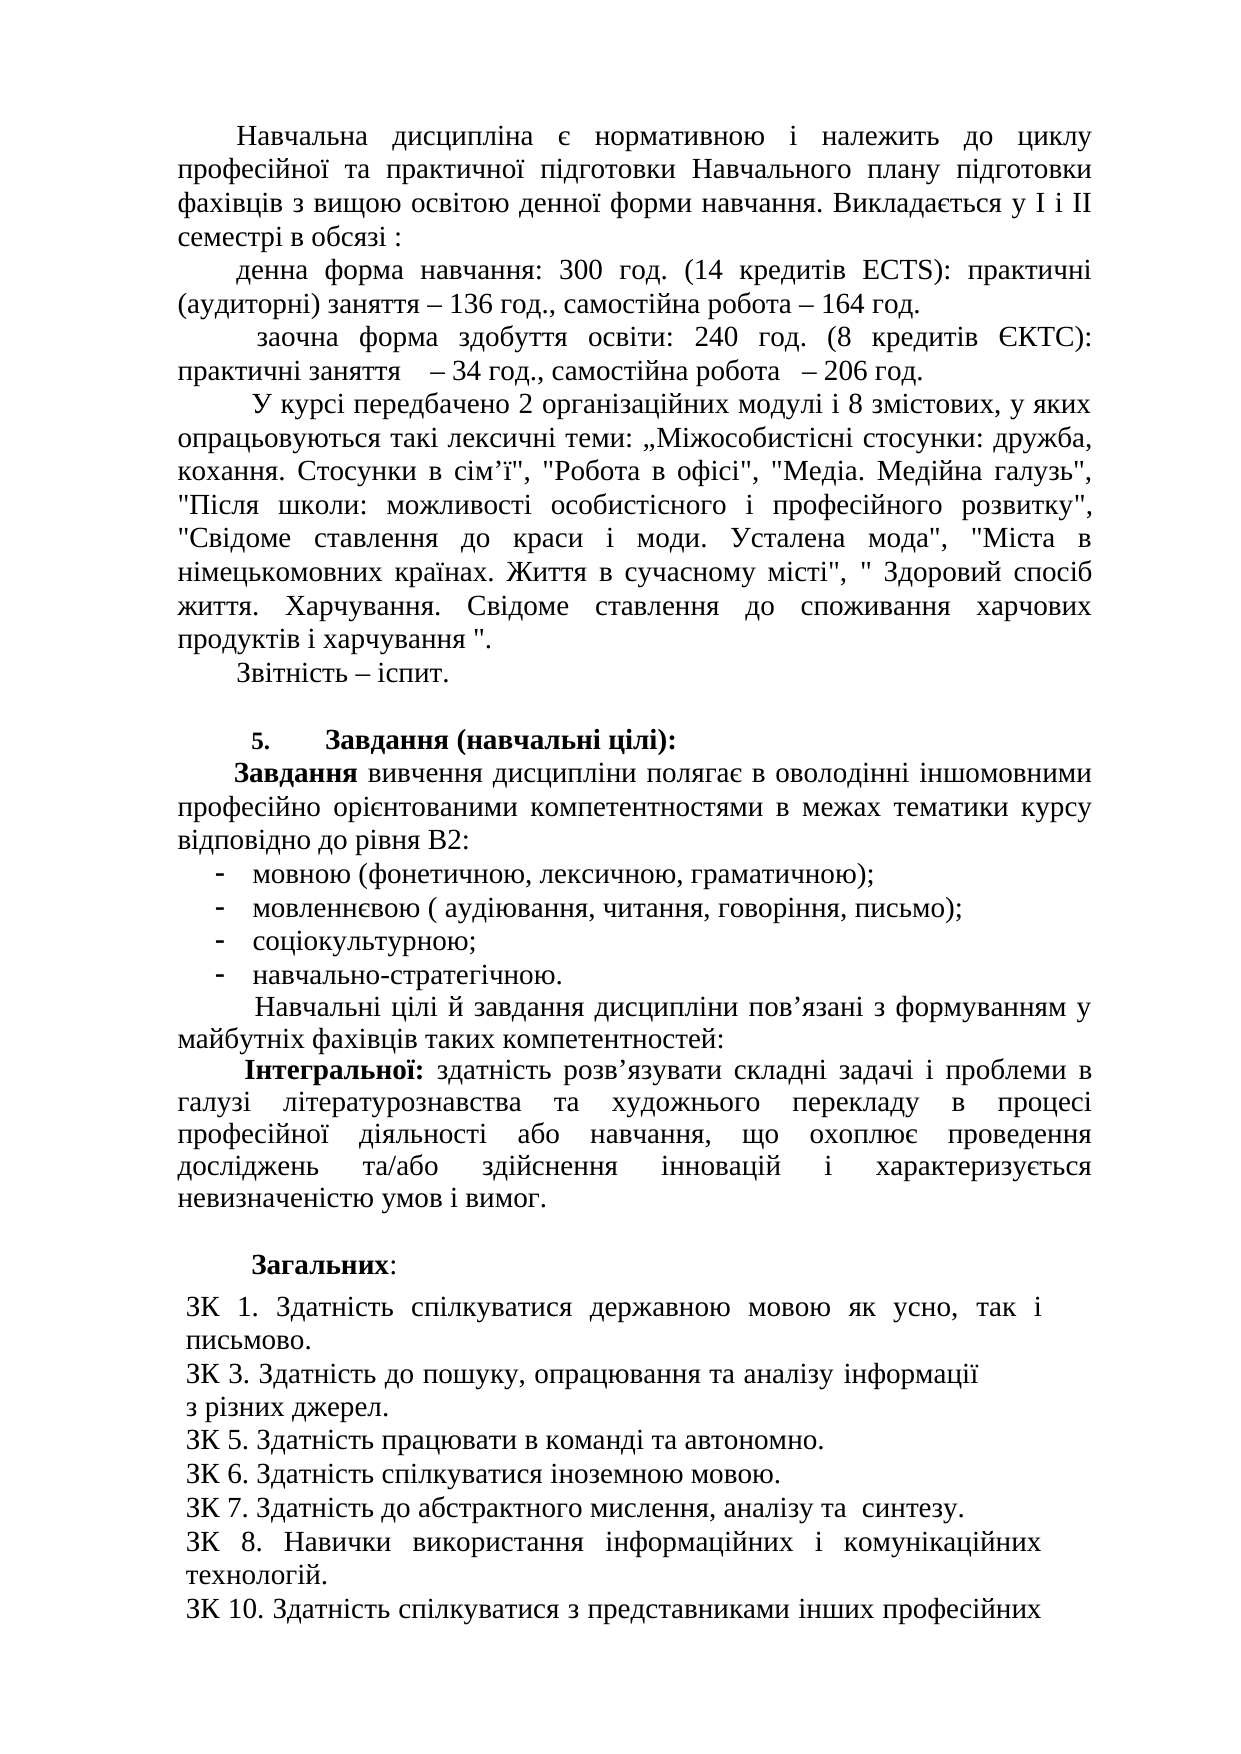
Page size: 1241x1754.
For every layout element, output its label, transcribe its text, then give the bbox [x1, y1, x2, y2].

text заочна форма здобуття освіти: 240 год. (8 кредитів ЄКТС): практичні заняття – 34 год., самостійна робота – 206 год. [177, 319, 1093, 386]
list соціокультурною; [215, 923, 1093, 957]
list навчально-стратегічною. [215, 957, 1093, 991]
text Завдання вивчення дисципліни полягає в оволодінні іншомовними професійно орієнтованими компетентностями в межах тематики курсу відповідно до рівня В2: [177, 755, 1093, 856]
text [186, 1591, 1041, 1624]
text ЗК 1. Здатність спілкуватися державною мовою як усно, так і письмово. [186, 1289, 1041, 1356]
text ЗК 7. Здатність до абстрактного мислення, аналізу та синтезу. [186, 1490, 999, 1524]
text Навчальні цілі й завдання дисципліни пов’язані з формуванням у майбутніх фахівців таких компетентностей: [177, 991, 1093, 1054]
text Інтегральної: здатність розв’язувати складні задачі і проблеми в галузі літературознавства та художнього перекладу в процесі професійної діяльності або навчання, що охоплює проведення досліджень та/або здійснення інновацій і характеризується невизначеністю умов і вимог. [177, 1054, 1093, 1213]
text Навчальна дисципліна є нормативною і належить до циклу професійної та практичної підготовки Навчального плану підготовки фахівців з вищою освітою денної форми навчання. Викладається у І і ІІ семестрі в обсязі : [177, 118, 1093, 252]
text ЗК 8. Навички використання інформаційних і комунікаційних технологій. [186, 1524, 1041, 1591]
list мовленнєвою ( аудіювання, читання, говоріння, письмо); [215, 890, 1093, 923]
text ЗК 5. Здатність працювати в команді та автономно. [186, 1423, 1093, 1457]
list мовною (фонетичною, лексичною, граматичною); [215, 856, 1093, 890]
text ЗК 6. Здатність спілкуватися іноземною мовою. [186, 1457, 1093, 1490]
list Завдання (навчальні цілі): [177, 722, 1093, 755]
text Звітність – іспит. [177, 655, 1093, 688]
text У курсі передбачено 2 організаційних модулі і 8 змістових, у яких опрацьовуються такі лексичні теми: „Міжособистісні стосунки: дружба, кохання. Cтосунки в сім’ї", "Робота в офісі", "Медіа. Медійна галузь", "Після школи: можливості особистісного і професійного розвитку", "Свідоме ставлення до краси і моди. Усталена мода", "Міста в німецькомовних країнах. Життя в сучасному місті", " Здоровий спосіб життя. Харчування. Свідоме ставлення до споживання харчових продуктів і харчування ". [177, 386, 1093, 655]
text ЗК 3. Здатність до пошуку, опрацювання та аналізу інформації з різних джерел. [186, 1356, 978, 1423]
text Загальних: [177, 1247, 1093, 1281]
text денна форма навчання: 300 год. (14 кредитів ECTS): практичні (аудиторні) заняття – 136 год., самостійна робота – 164 год. [177, 252, 1093, 319]
